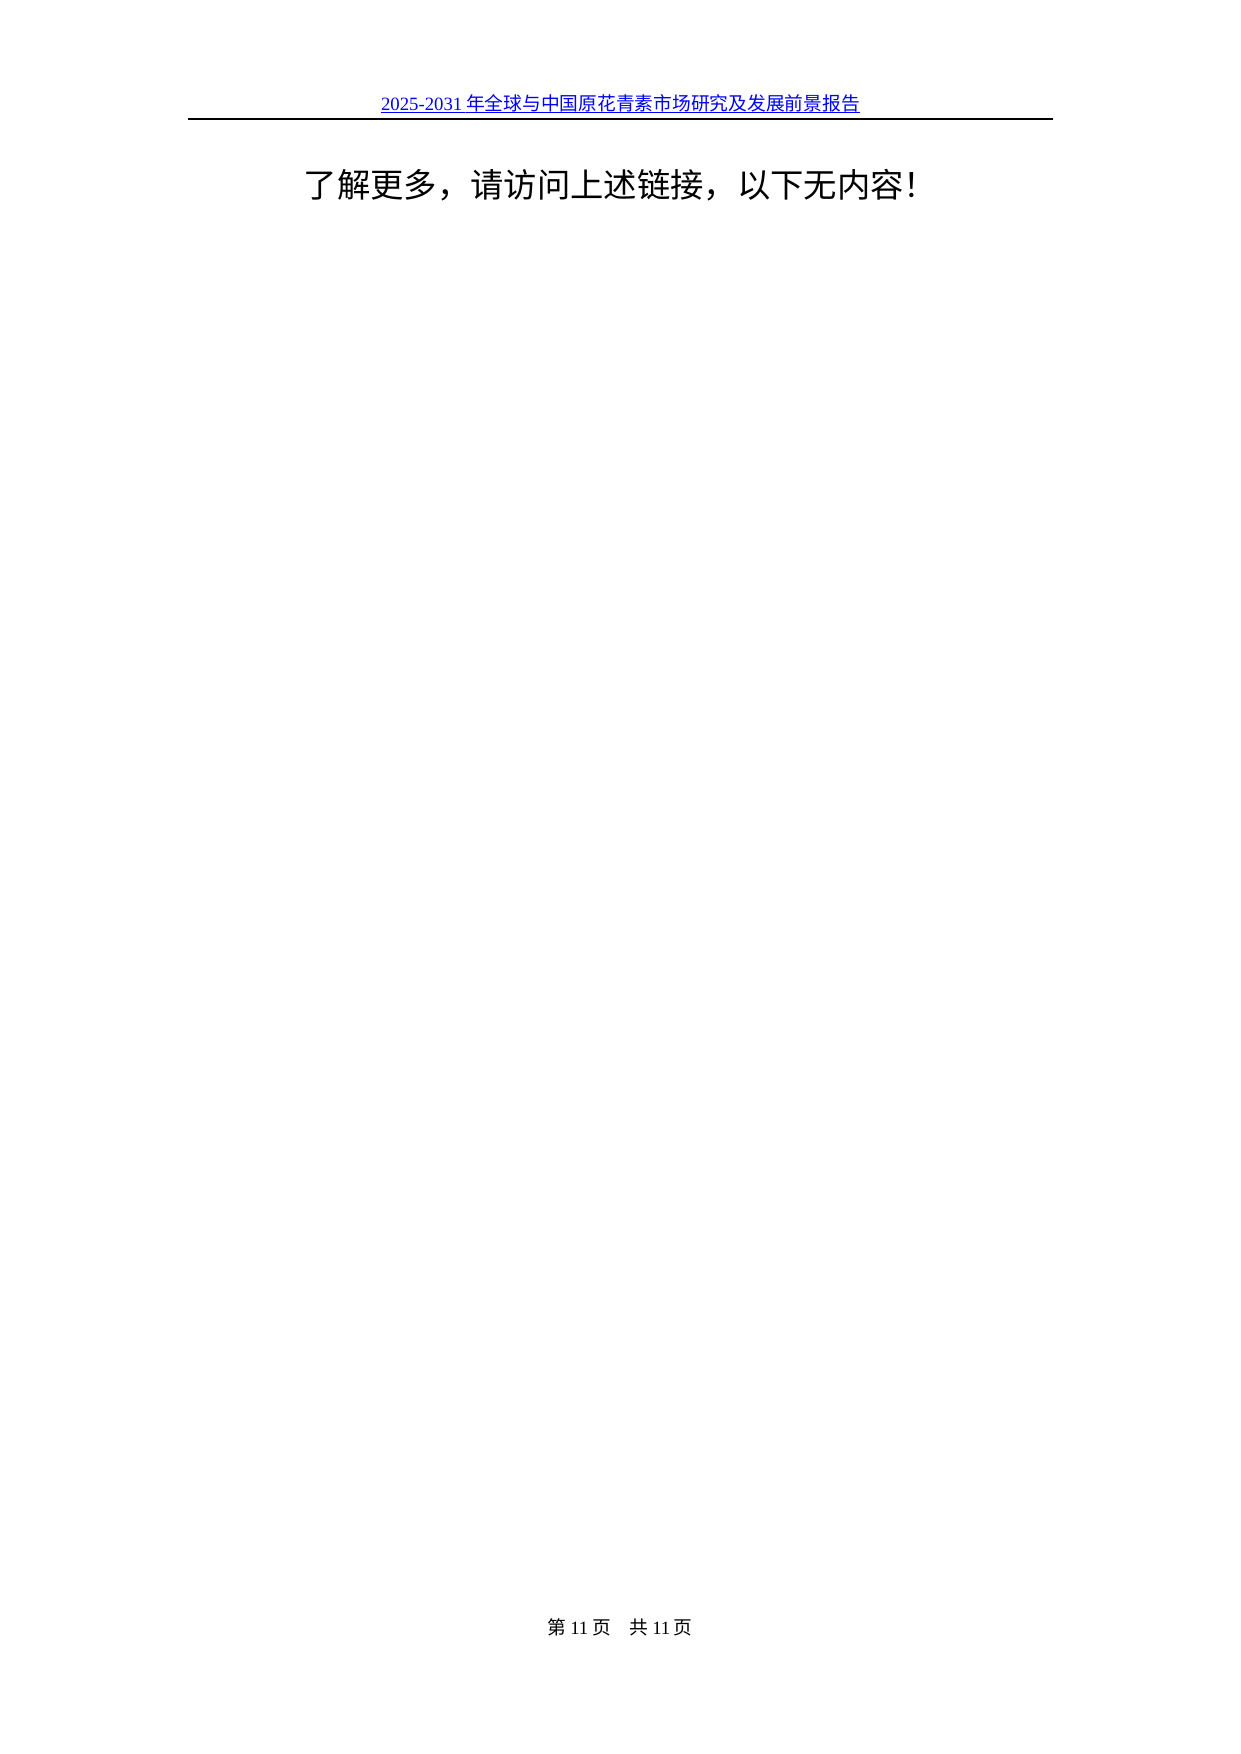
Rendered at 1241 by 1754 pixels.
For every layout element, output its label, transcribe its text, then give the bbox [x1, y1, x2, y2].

title 了解更多，请访问上述链接，以下无内容！ [187, 150, 1053, 215]
